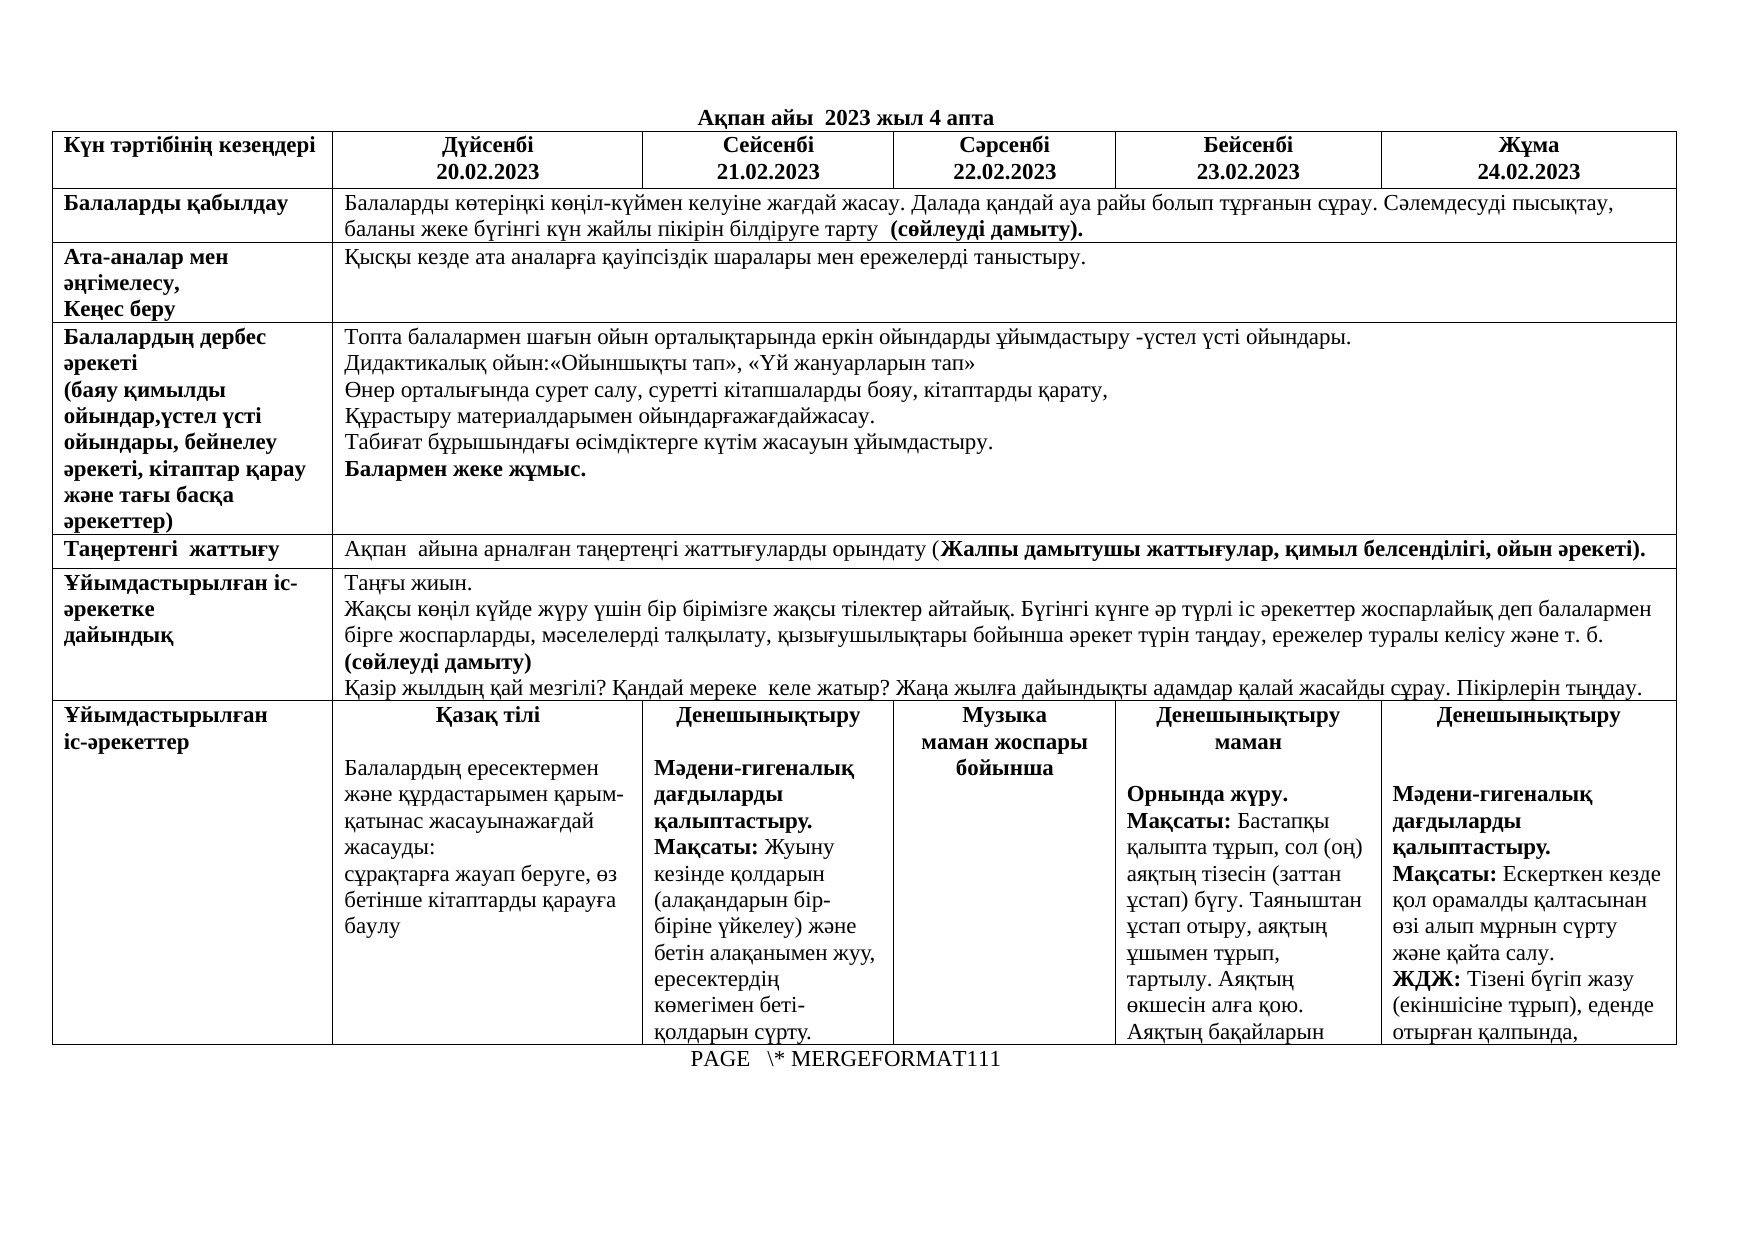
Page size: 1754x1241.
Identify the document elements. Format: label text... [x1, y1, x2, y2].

table_header Сәрсенбі 22.02.2023 [894, 132, 1115, 188]
table_cell Балалардың дербес әрекеті (баяу қимылды ойындар,үстел үсті ойындары, бейнелеу әрекеті, кітаптар қарау және тағы басқа әрекеттер) [53, 323, 332, 534]
table_cell Балаларды көтеріңкі көңіл-күймен келуіне жағдай жасау. Далада қандай ауа райы болып тұрғанын сұрау. Сәлемдесуді пысықтау, баланы жеке бүгінгі күн жайлы пікірін білдіруге тарту (сөйлеуді дамыту). [333, 189, 1676, 242]
table_cell Қысқы кезде ата аналарға қауіпсіздік шаралары мен ережелерді таныстыру. [333, 243, 1676, 322]
table_header Жұма 24.02.2023 [1382, 132, 1676, 188]
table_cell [53, 701, 332, 1044]
table_cell Таңғы жиын. Жақсы көңіл күйде жүру үшін бір бірімізге жақсы тілектер айтайық. Бүгінгі күнге әр түрлі іс әрекеттер жоспарлайық деп балалармен бірге жоспарларды, мәселелерді талқылату, қызығушылықтары бойынша әрекет түрін таңдау, ережелер туралы келісу және т. б. (сөйлеуді дамыту) Қазір жылдың қай мезгілі? Қандай мереке келе жатыр? Жаңа жылға дайындықты адамдар қалай жасайды сұрау. Пікірлерін тыңдау. [333, 569, 1676, 700]
table_cell Балаларды қабылдау [53, 189, 332, 242]
table_header Бейсенбі 23.02.2023 [1116, 132, 1381, 188]
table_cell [1382, 701, 1676, 1044]
table_header Сейсенбі 21.02.2023 [643, 132, 893, 188]
table_cell Ата-аналар мен әңгімелесу, Кеңес беру [53, 243, 332, 322]
table_cell Ақпан айына арналған таңертеңгі жаттығуларды орындату (Жалпы дамытушы жаттығулар, қимыл белсенділігі, ойын әрекеті). [333, 535, 1676, 568]
table_header Дүйсенбі 20.02.2023 [333, 132, 642, 188]
table_header Күн тәртібінің кезеңдері [53, 132, 332, 188]
text Ақпан айы 2023 жыл 4 апта [108, 104, 1583, 131]
table_cell Ұйымдастырылған іс-әрекетке дайындық [53, 569, 332, 700]
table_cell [894, 701, 1115, 1044]
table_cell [333, 701, 642, 1044]
table_cell Таңертенгі жаттығу [53, 535, 332, 568]
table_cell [643, 701, 893, 1044]
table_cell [1116, 701, 1381, 1044]
table_cell Топта балалармен шағын ойын орталықтарында еркін ойындарды ұйымдастыру -үстел үсті ойындары. Дидактикалық ойын:«Ойыншықты тап», «Үй жануарларын тап» Өнер орталығында сурет салу, суретті кітапшаларды бояу, кітаптарды қарату, Құрастыру материалдарымен ойындарғажағдайжасау. Табиғат бұрышындағы өсімдіктерге күтім жасауын ұйымдастыру. Балармен жеке жұмыс. [333, 323, 1676, 534]
